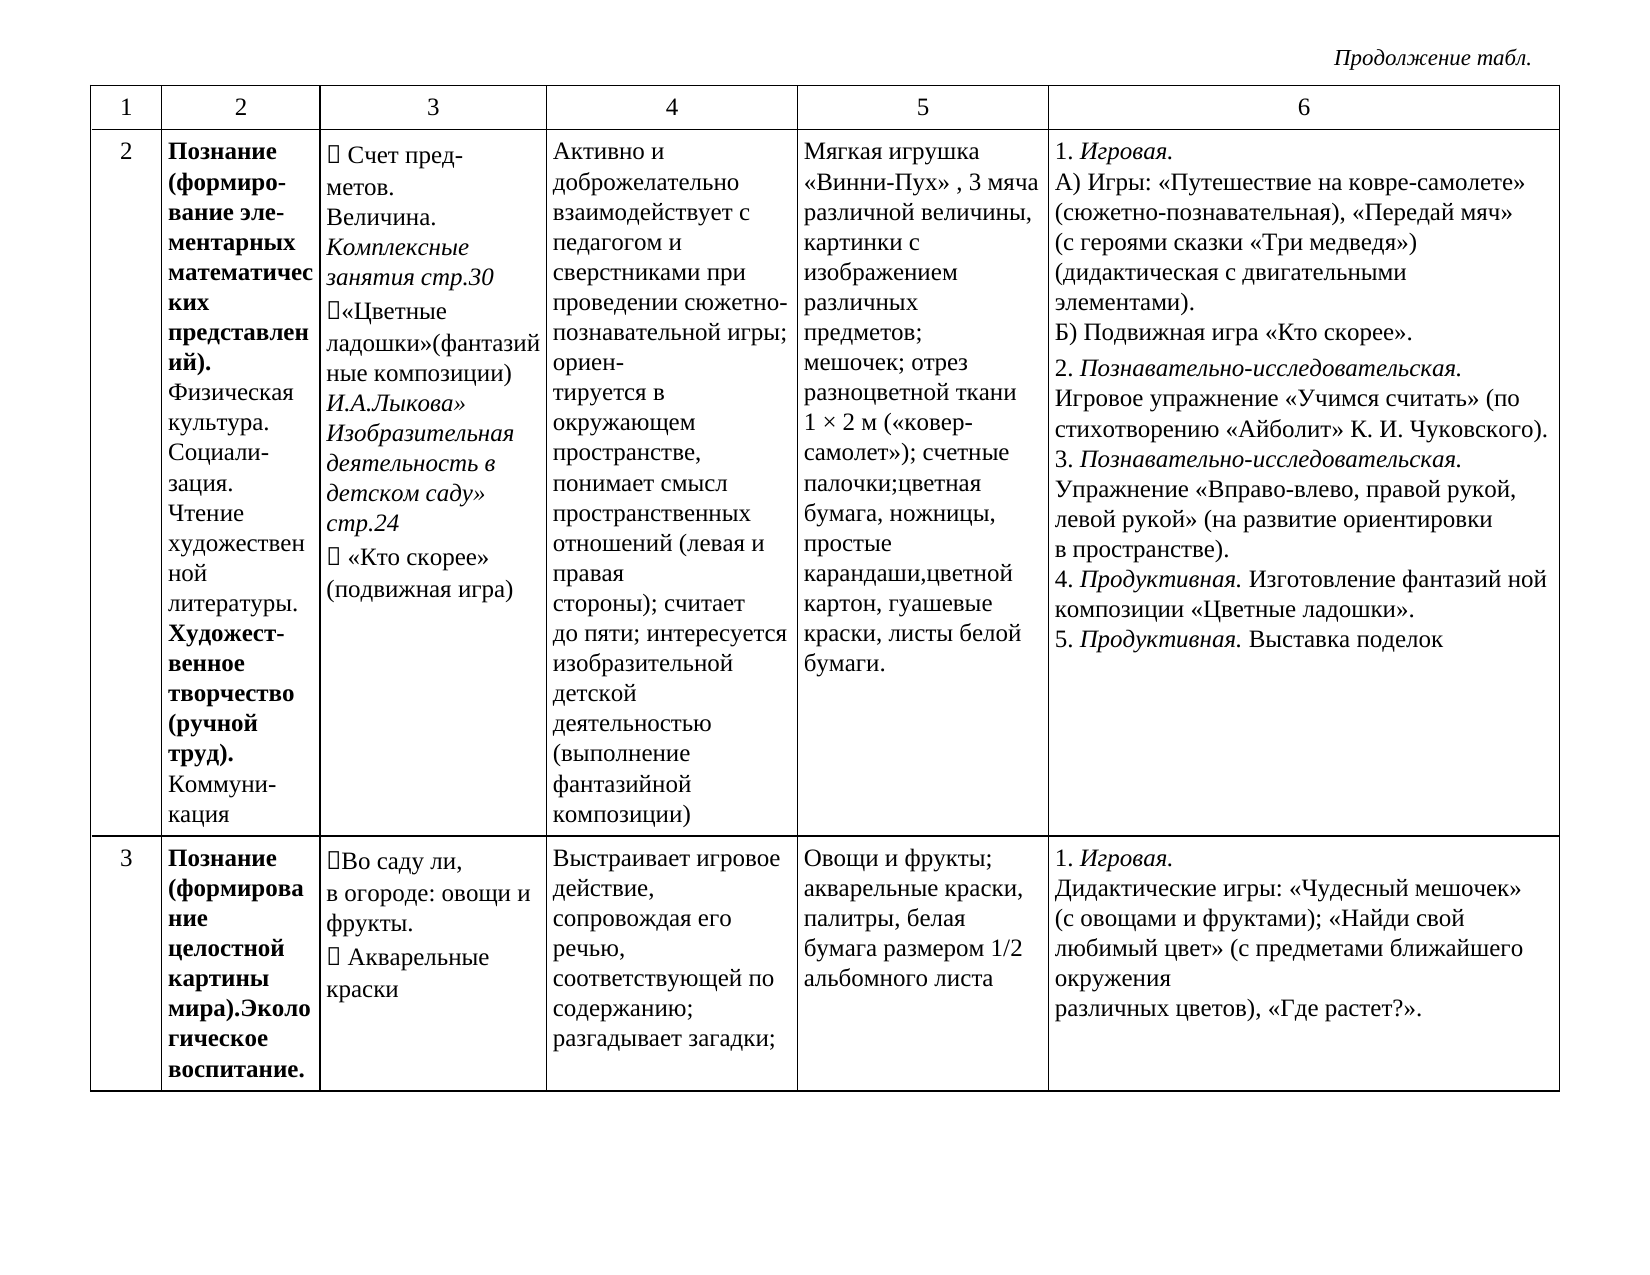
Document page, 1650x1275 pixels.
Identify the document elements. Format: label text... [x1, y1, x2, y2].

table_cell 2 [91, 130, 161, 835]
table_header 2 [162, 86, 319, 129]
table_header 4 [547, 86, 797, 129]
table_cell овощи и фрукты; акварельные краски, палитры, белая бумага размером 1/2 альбомного листа [798, 837, 1048, 1090]
table_cell Активно и доброжелательно взаимодействует с педагогом и сверстниками при проведении сюжетно-познавательной игры; ориен- тируется в окружающем пространстве, понимает смысл пространственных отношений (левая и правая стороны); считает до пяти; интересуется изобразительной детской деятельностью (выполнение фантазийной композиции) [547, 130, 797, 835]
table_cell мягкая игрушка «Винни-Пух» , 3 мяча различной величины, картинки с изображением различных предметов; мешочек; отрез разноцветной ткани 1 × 2 м («ковер-самолет»); счетные палочки;цветная бумага, ножницы, простые карандаши,цветной картон, гуашевые краски, листы белой бумаги. [798, 130, 1048, 835]
table_cell 1. Игровая. Дидактические игры: «Чудесный мешочек» (с овощами и фруктами); «Найди свой любимый цвет» (с предметами ближайшего окружения различных цветов), «Где растет?». [1049, 837, 1559, 1090]
table_header 3 [321, 86, 546, 129]
table_cell 1. Игровая. А) игры: «Путешествие на ковре-самолете» (сюжетно-познавательная), «Передай мяч» (с героями сказки «Три медведя») (дидактическая с двигательными элементами). Б) Подвижная игра «Кто скорее». 2. Познавательно-исследовательская. Игровое упражнение «Учимся считать» (по стихотворению «Айболит» К. И. Чуковского). 3. Познавательно-исследовательская. Упражнение «вправо-влево, правой рукой, левой рукой» (на развитие ориентировки в пространстве). 4. Продуктивная. Изготовление фантазий ной композиции «Цветные ладошки». 5. Продуктивная. Выставка поделок [1049, 130, 1559, 835]
table_cell  Счет пред- метов. Величина. Комплексные занятия стр.30 «Цветные ладошки»(фантазийные композиции) И.А.Лыкова» Изобразительная деятельность в детском саду» стр.24  «Кто скорее» (подвижная игра) [321, 130, 546, 835]
table_header 5 [798, 86, 1048, 129]
table_header 6 [1049, 86, 1559, 129]
table_cell Выстраивает игровое действие, сопровождая его речью, соответствующей по содержанию; разгадывает загадки; [547, 837, 797, 1090]
table_cell Во саду ли, в огороде: овощи и фрукты.  Акварельные краски [321, 837, 546, 1090]
text Продолжение табл. [118, 44, 1532, 71]
table_cell Познание (формирование целостной картины мира).Экологическое воспитание. [162, 837, 319, 1090]
table_cell 3 [91, 836, 161, 1090]
table_header 1 [91, 86, 161, 129]
table_cell Познание (формиро- вание эле- ментарных математических представлений). Физическая культура. Социали- зация. Чтение художественной литературы. Художест- венное творчество (ручной труд). Коммуни- кация [162, 130, 319, 835]
